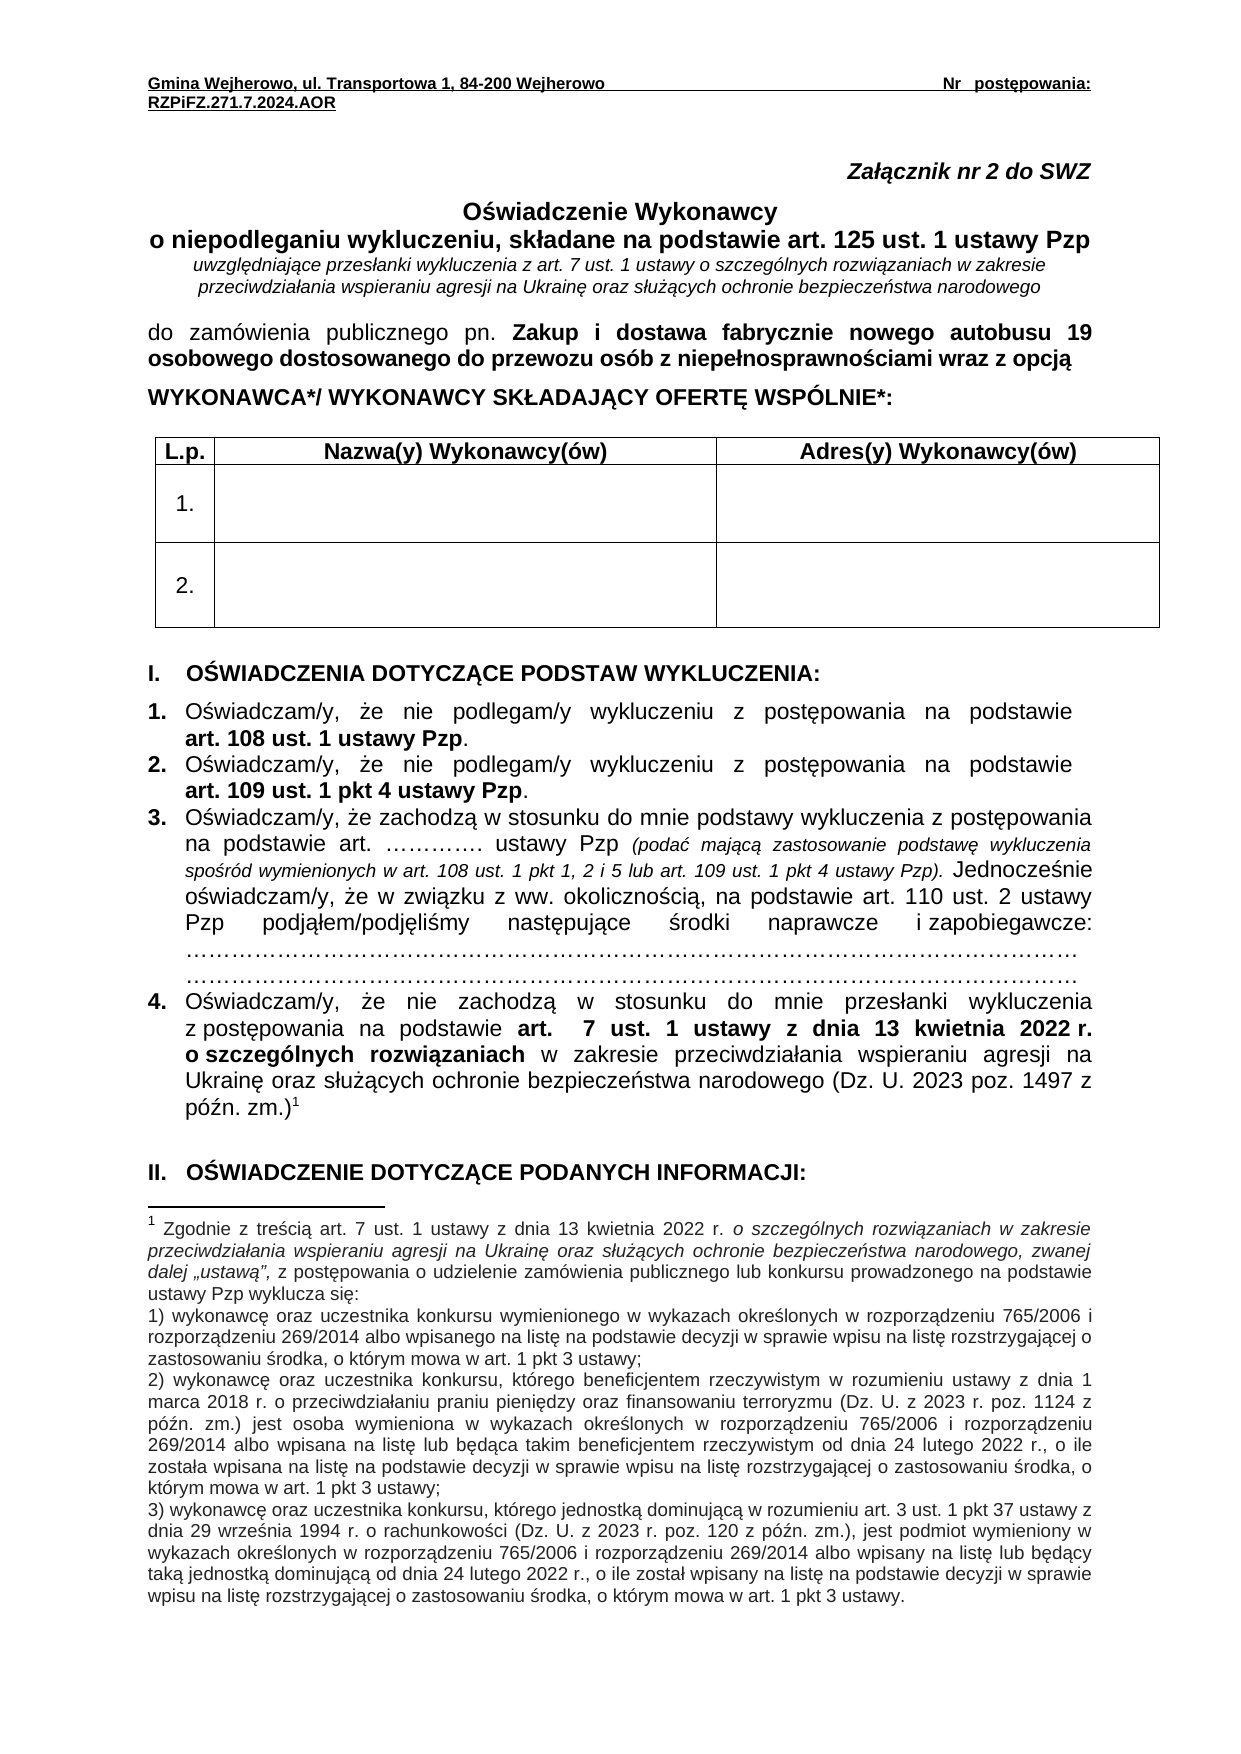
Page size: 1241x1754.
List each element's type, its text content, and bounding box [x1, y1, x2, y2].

table_cell 1. [156, 465, 214, 542]
text do zamówienia publicznego pn. Zakup i dostawa fabrycznie nowego autobusu 19 osobowego dostosowanego do przewozu osób z niepełnosprawnościami wraz z opcją [148, 319, 1093, 371]
list Oświadczam/y, że nie podlegam/y wykluczeniu z postępowania na podstawie art. 108 ust. 1 ustawy Pzp. [148, 698, 1093, 751]
text WYKONAWCA*/ WYKONAWCY SKŁADAJĄCY OFERTĘ WSPÓLNIE*: [148, 384, 1093, 410]
text Załącznik nr 2 do SWZ [148, 158, 1093, 184]
table_cell [717, 465, 1159, 542]
text I. OŚWIADCZENIA DOTYCZĄCE PODSTAW WYKLUCZENIA: [148, 659, 1093, 686]
table_cell [215, 543, 716, 627]
table_cell 2. [156, 543, 214, 627]
text uwzględniające przesłanki wykluczenia z art. 7 ust. 1 ustawy o szczególnych rozwiązaniach w zakresie przeciwdziałania wspieraniu agresji na Ukrainę oraz służących ochronie bezpieczeństwa narodowego [148, 254, 1093, 297]
table_cell [717, 543, 1159, 627]
text o niepodleganiu wykluczeniu, składane na podstawie art. 125 ust. 1 ustawy Pzp [148, 225, 1093, 254]
table_header Adres(y) Wykonawcy(ów) [717, 438, 1159, 464]
table_header L.p. [156, 438, 214, 464]
table_cell [215, 465, 716, 542]
text II. OŚWIADCZENIE DOTYCZĄCE PODANYCH INFORMACJI: [148, 1159, 1093, 1185]
list Oświadczam/y, że nie podlegam/y wykluczeniu z postępowania na podstawie art. 109 ust. 1 pkt 4 ustawy Pzp. [148, 751, 1093, 804]
text Oświadczenie Wykonawcy [148, 196, 1093, 225]
table_header Nazwa(y) Wykonawcy(ów) [215, 438, 716, 464]
list Oświadczam/y, że nie zachodzą w stosunku do mnie przesłanki wykluczenia z postępowania na podstawie art. 7 ust. 1 ustawy z dnia 13 kwietnia 2022 r. o szczególnych rozwiązaniach w zakresie przeciwdziałania wspieraniu agresji na Ukrainę oraz służących ochronie bezpieczeństwa narodowego (Dz. U. 2023 poz. 1497 z późn. zm.) [148, 988, 1093, 1120]
list Oświadczam/y, że zachodzą w stosunku do mnie podstawy wykluczenia z postępowania na podstawie art. …………. ustawy Pzp (podać mającą zastosowanie podstawę wykluczenia spośród wymienionych w art. 108 ust. 1 pkt 1, 2 i 5 lub art. 109 ust. 1 pkt 4 ustawy Pzp). Jednocześnie oświadczam/y, że w związku z ww. okolicznością, na podstawie art. 110 ust. 2 ustawy Pzp podjąłem/podjęliśmy następujące środki naprawcze i zapobiegawcze: ……………………………………………………………………………………………………………………………………………………………………………………………………………… [148, 804, 1093, 988]
